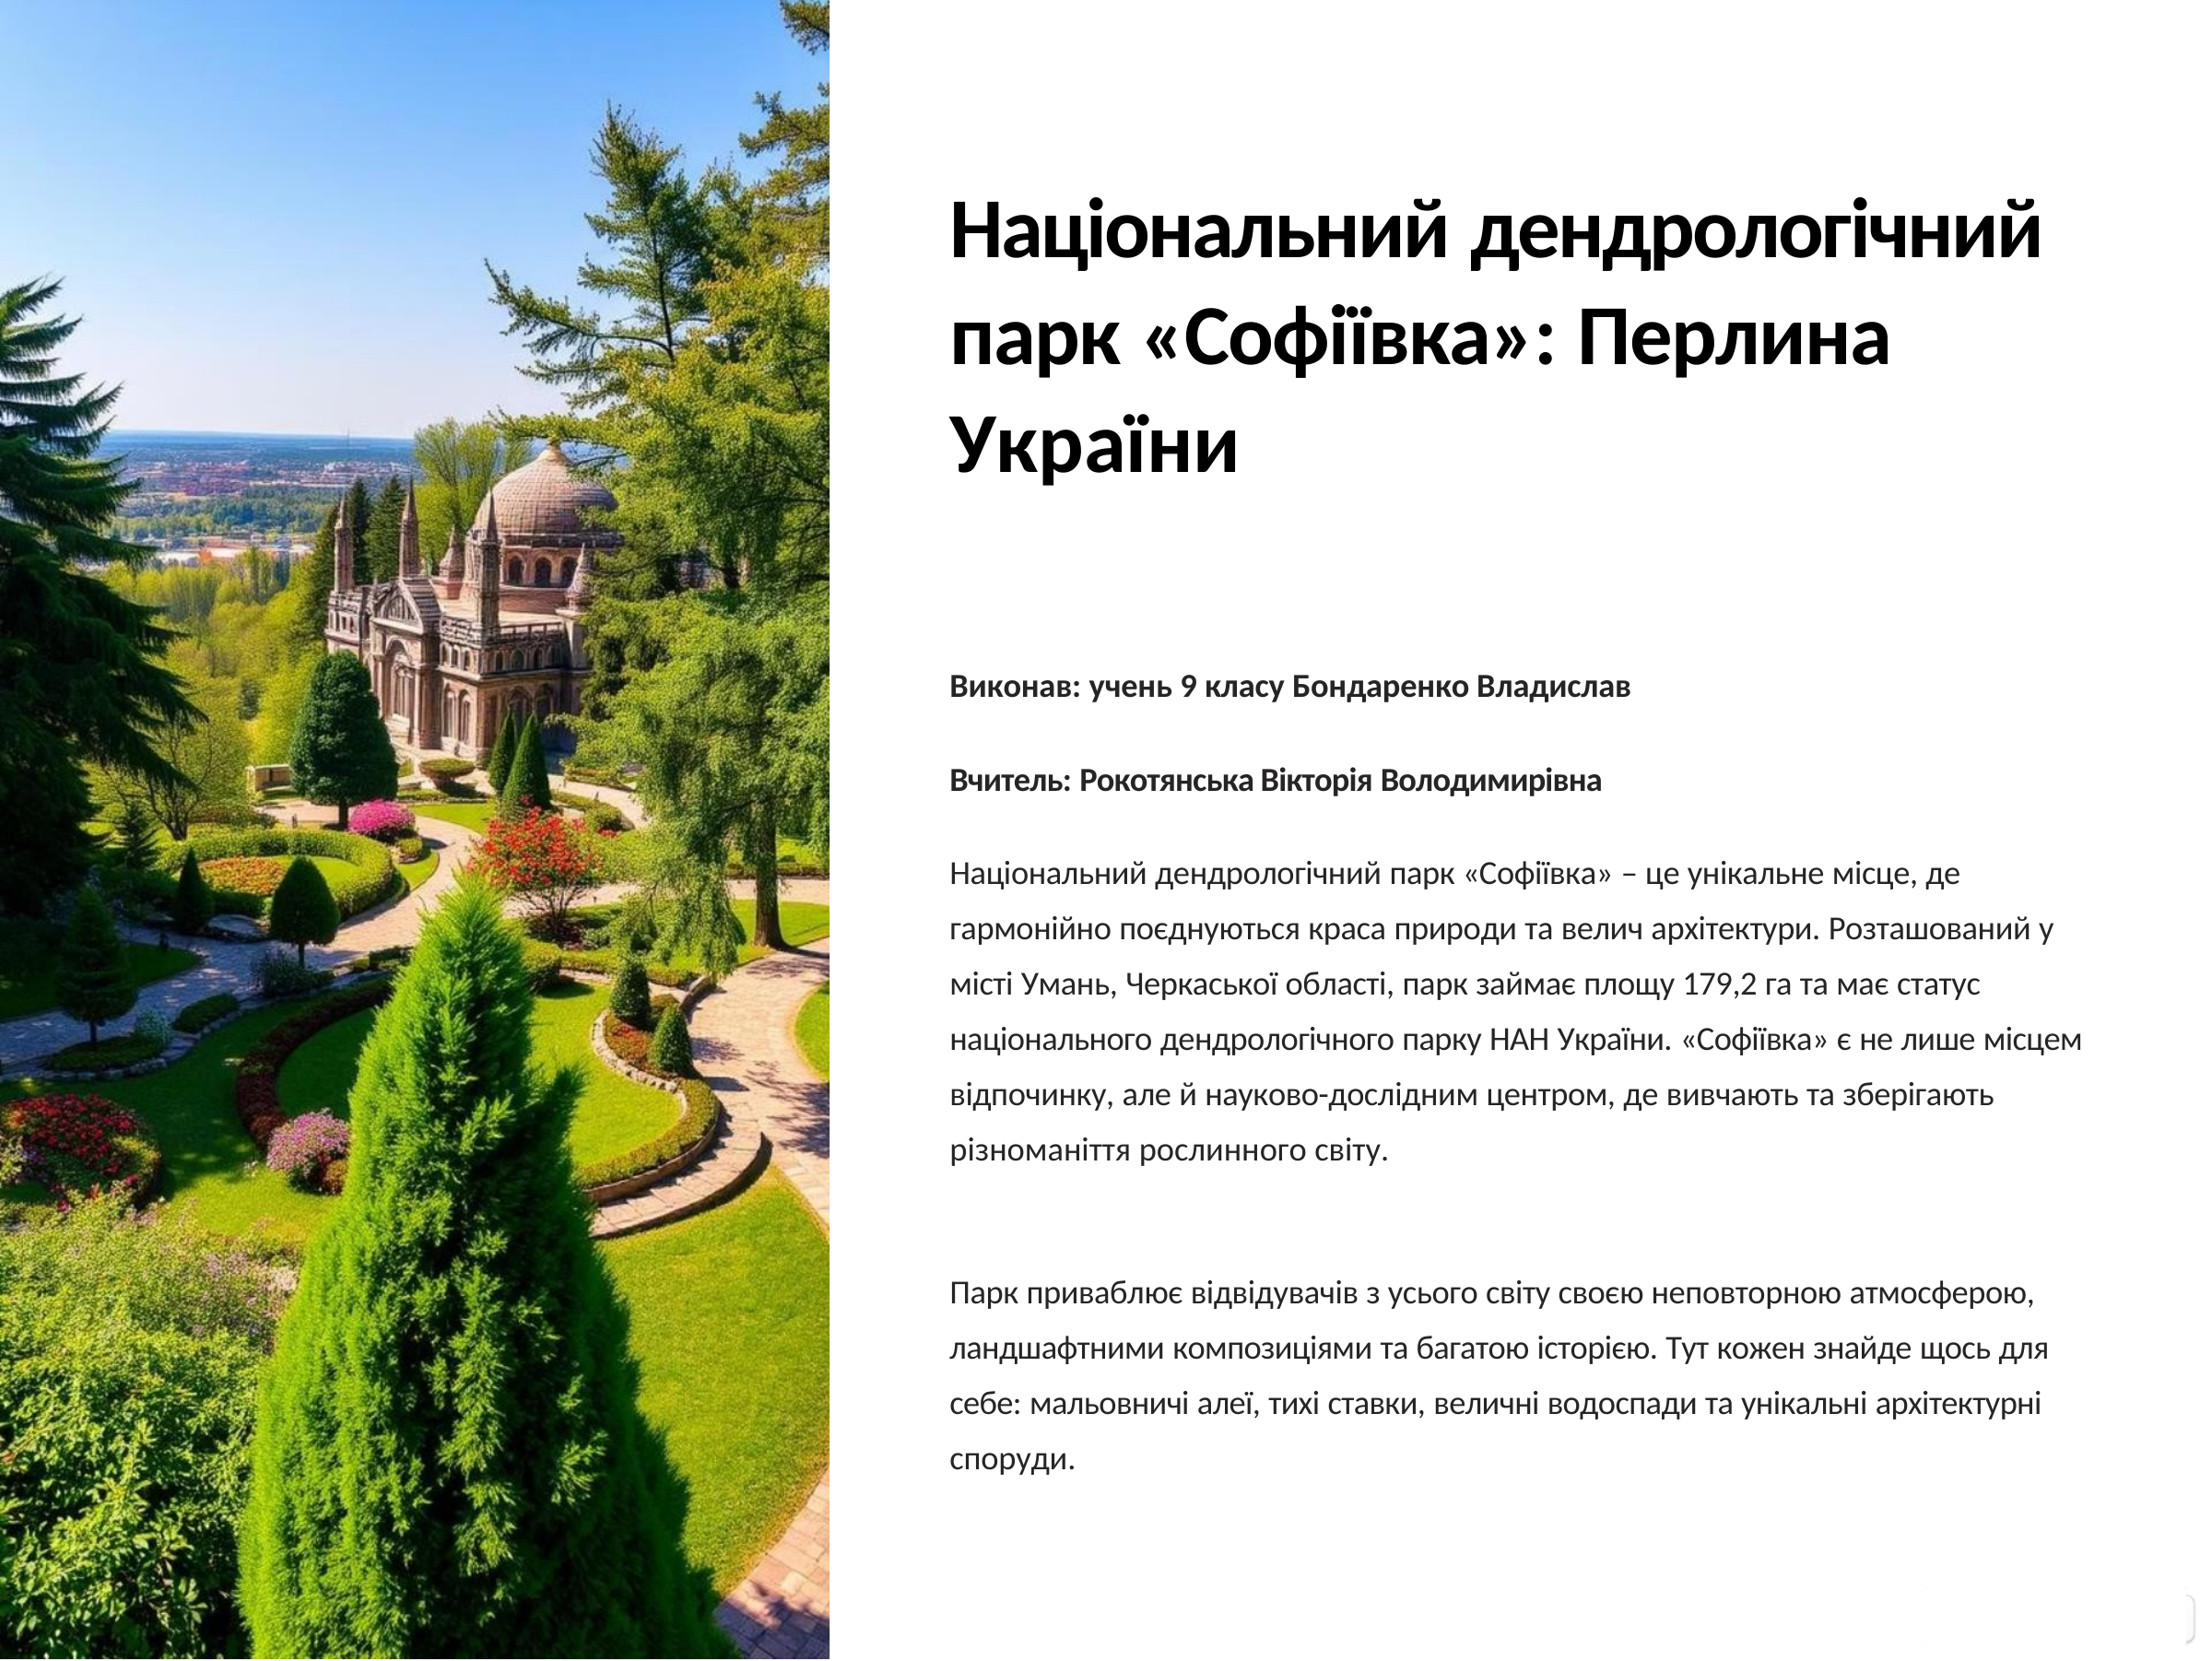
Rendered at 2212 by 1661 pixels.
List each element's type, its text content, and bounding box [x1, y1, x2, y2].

picture [1947, 1593, 2197, 1646]
text Національний дендрологічний парк «Софіївка» – це унікальне місце, де гармонійно поєднуються краса природи та велич архітектури. Розташований у місті Умань, Черкаської області, парк займає площу 179,2 га та має статус національного дендрологічного парку НАН України. «Софіївка» є не лише місцем відпочинку, але й науково-дослідним центром, де вивчають та зберігають різноманіття рослинного світу. [949, 852, 2099, 1170]
text Парк приваблює відвідувачів з усього світу своєю неповторною атмосферою, ландшафтними композиціями та багатою історією. Тут кожен знайде щось для себе: мальовничі алеї, тихі ставки, величні водоспади та унікальні архітектурні споруди. [949, 1271, 2099, 1478]
subtitle Національний дендрологічний парк «Софіївка»: Перлина України [949, 174, 2099, 493]
text Виконав: учень 9 класу Бондаренко Владислав Вчитель: Рокотянська Вікторія Володимирівна [949, 665, 1665, 799]
picture [0, 0, 830, 1659]
